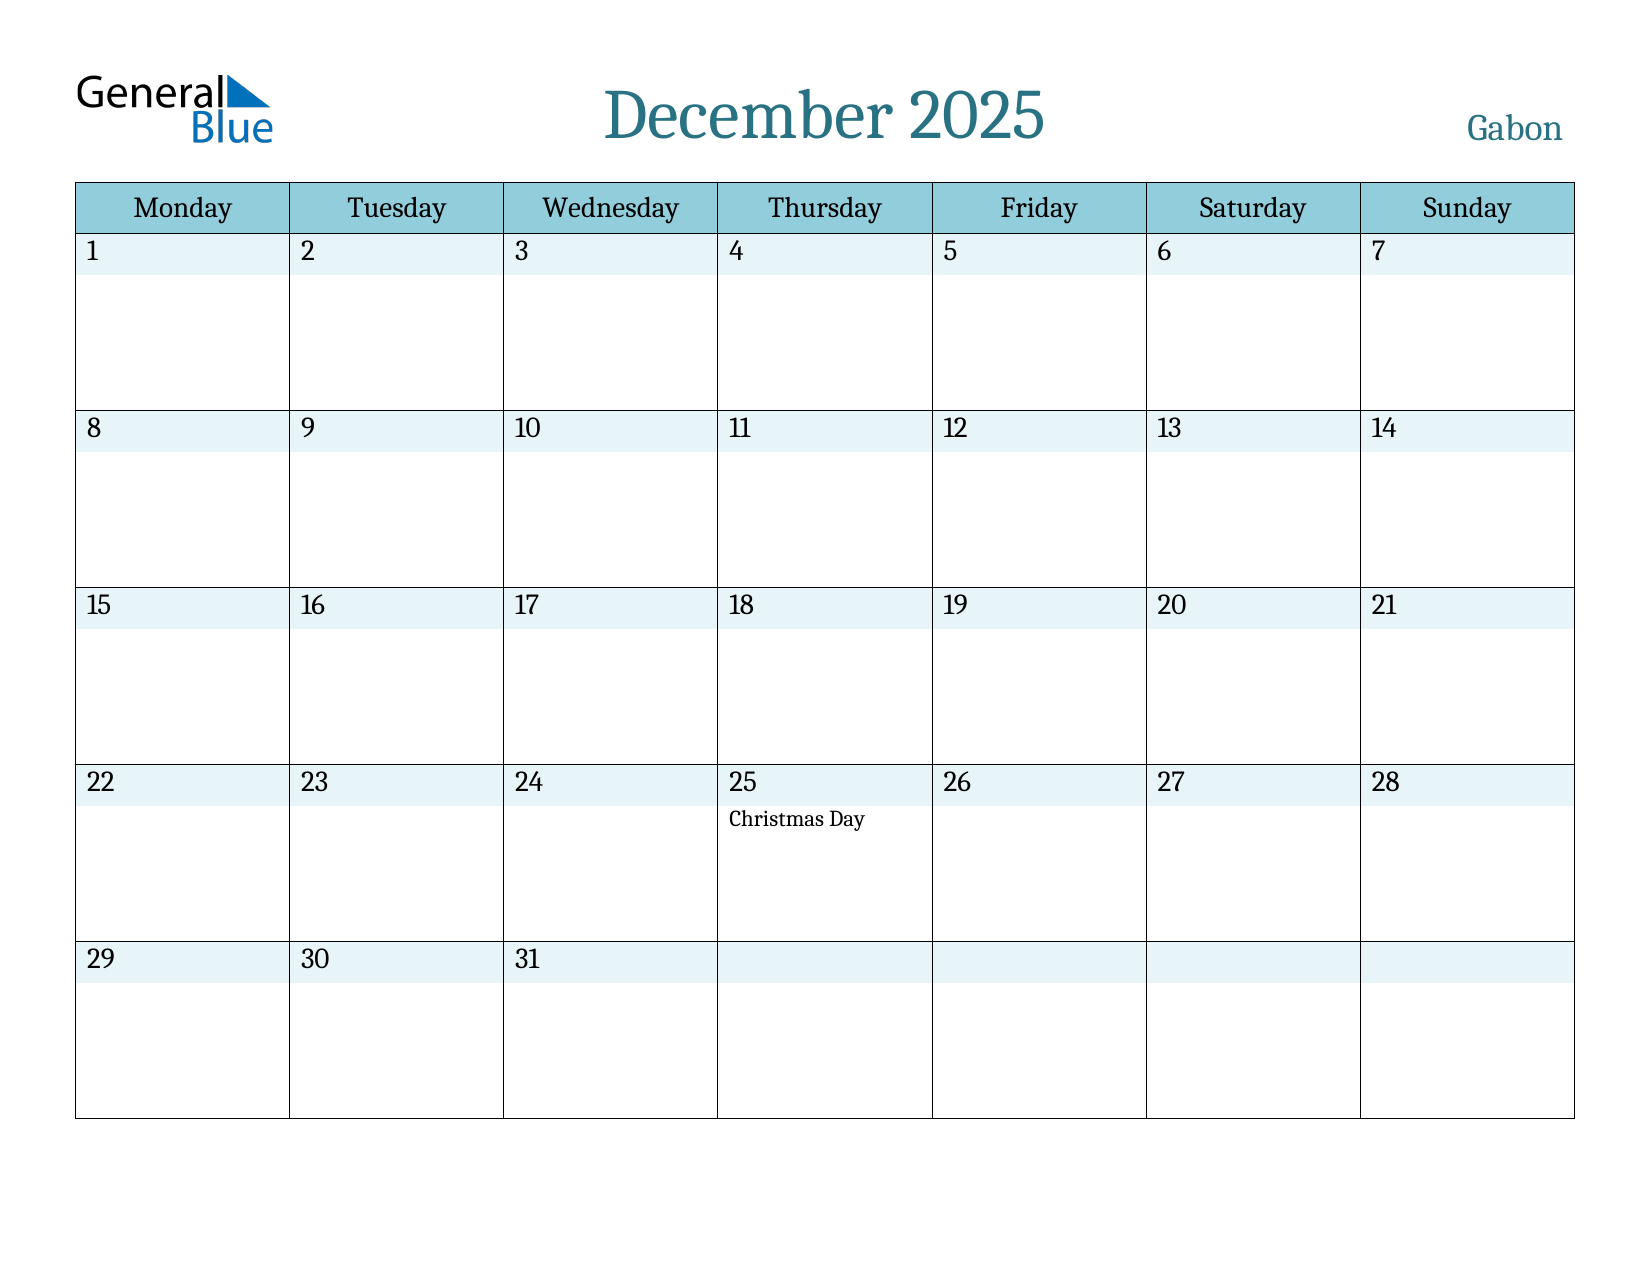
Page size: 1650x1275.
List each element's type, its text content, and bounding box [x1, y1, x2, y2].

table_cell [933, 629, 1146, 764]
table_cell 2 [290, 234, 503, 275]
table_cell Thursday [718, 183, 932, 233]
table_cell [1361, 942, 1574, 983]
table_cell [76, 275, 289, 410]
table_cell [504, 983, 717, 1118]
table_cell 11 [718, 411, 932, 452]
table_cell [933, 275, 1146, 410]
table_cell 6 [1147, 234, 1360, 275]
table_header Gabon [1146, 75, 1574, 182]
table_cell [76, 983, 289, 1118]
table_cell [290, 806, 503, 941]
table_cell [504, 629, 717, 764]
table_cell 8 [76, 411, 289, 452]
table_cell [1361, 452, 1574, 587]
table_cell [718, 629, 932, 764]
table_cell 27 [1147, 765, 1360, 806]
table_cell 7 [1361, 234, 1574, 275]
table_cell Sunday [1361, 183, 1574, 233]
table_cell 12 [933, 411, 1146, 452]
table_cell 16 [290, 588, 503, 629]
table_cell 18 [718, 588, 932, 629]
table_cell 9 [290, 411, 503, 452]
table_cell 14 [1361, 411, 1574, 452]
table_cell Wednesday [504, 183, 717, 233]
table_cell Tuesday [290, 183, 503, 233]
table_cell [504, 275, 717, 410]
table_cell [504, 806, 717, 941]
table_cell [76, 806, 289, 941]
table_cell [1147, 806, 1360, 941]
table_cell 29 [76, 942, 289, 983]
table_cell [1361, 983, 1574, 1118]
table_cell [1147, 275, 1360, 410]
table_cell [1147, 452, 1360, 587]
table_cell [718, 942, 932, 983]
table_cell 3 [504, 234, 717, 275]
table_cell [1361, 629, 1574, 764]
table_cell 31 [504, 942, 717, 983]
table_cell [933, 942, 1146, 983]
table_cell [1147, 629, 1360, 764]
table_cell Christmas Day [718, 806, 932, 941]
table_cell [290, 983, 503, 1118]
table_cell [718, 452, 932, 587]
table_cell [933, 452, 1146, 587]
table_cell [290, 275, 503, 410]
picture [77, 75, 273, 143]
table_cell [1361, 275, 1574, 410]
table_cell 30 [290, 942, 503, 983]
table_cell [718, 983, 932, 1118]
table_cell [1147, 942, 1360, 983]
table_cell [76, 629, 289, 764]
table_cell 1 [76, 234, 289, 275]
table_cell 25 [718, 765, 932, 806]
table_cell 22 [76, 765, 289, 806]
table_cell [1361, 806, 1574, 941]
table_header December 2025 [504, 75, 1146, 182]
table_cell 23 [290, 765, 503, 806]
table_cell [933, 983, 1146, 1118]
table_cell Saturday [1147, 183, 1360, 233]
table_cell [290, 629, 503, 764]
table_cell 13 [1147, 411, 1360, 452]
table_cell [1147, 983, 1360, 1118]
table_cell 5 [933, 234, 1146, 275]
table_cell 28 [1361, 765, 1574, 806]
table_cell 15 [76, 588, 289, 629]
table_cell 19 [933, 588, 1146, 629]
table_cell [718, 275, 932, 410]
table_cell 26 [933, 765, 1146, 806]
table_cell Friday [933, 183, 1146, 233]
table_cell 17 [504, 588, 717, 629]
table_cell Monday [76, 183, 289, 233]
table_cell 21 [1361, 588, 1574, 629]
table_cell [76, 452, 289, 587]
table_cell [504, 452, 717, 587]
table_cell [933, 806, 1146, 941]
table_cell 10 [504, 411, 717, 452]
table_cell [290, 452, 503, 587]
table_header [76, 75, 503, 182]
table_cell 20 [1147, 588, 1360, 629]
table_cell 24 [504, 765, 717, 806]
table_cell 4 [718, 234, 932, 275]
